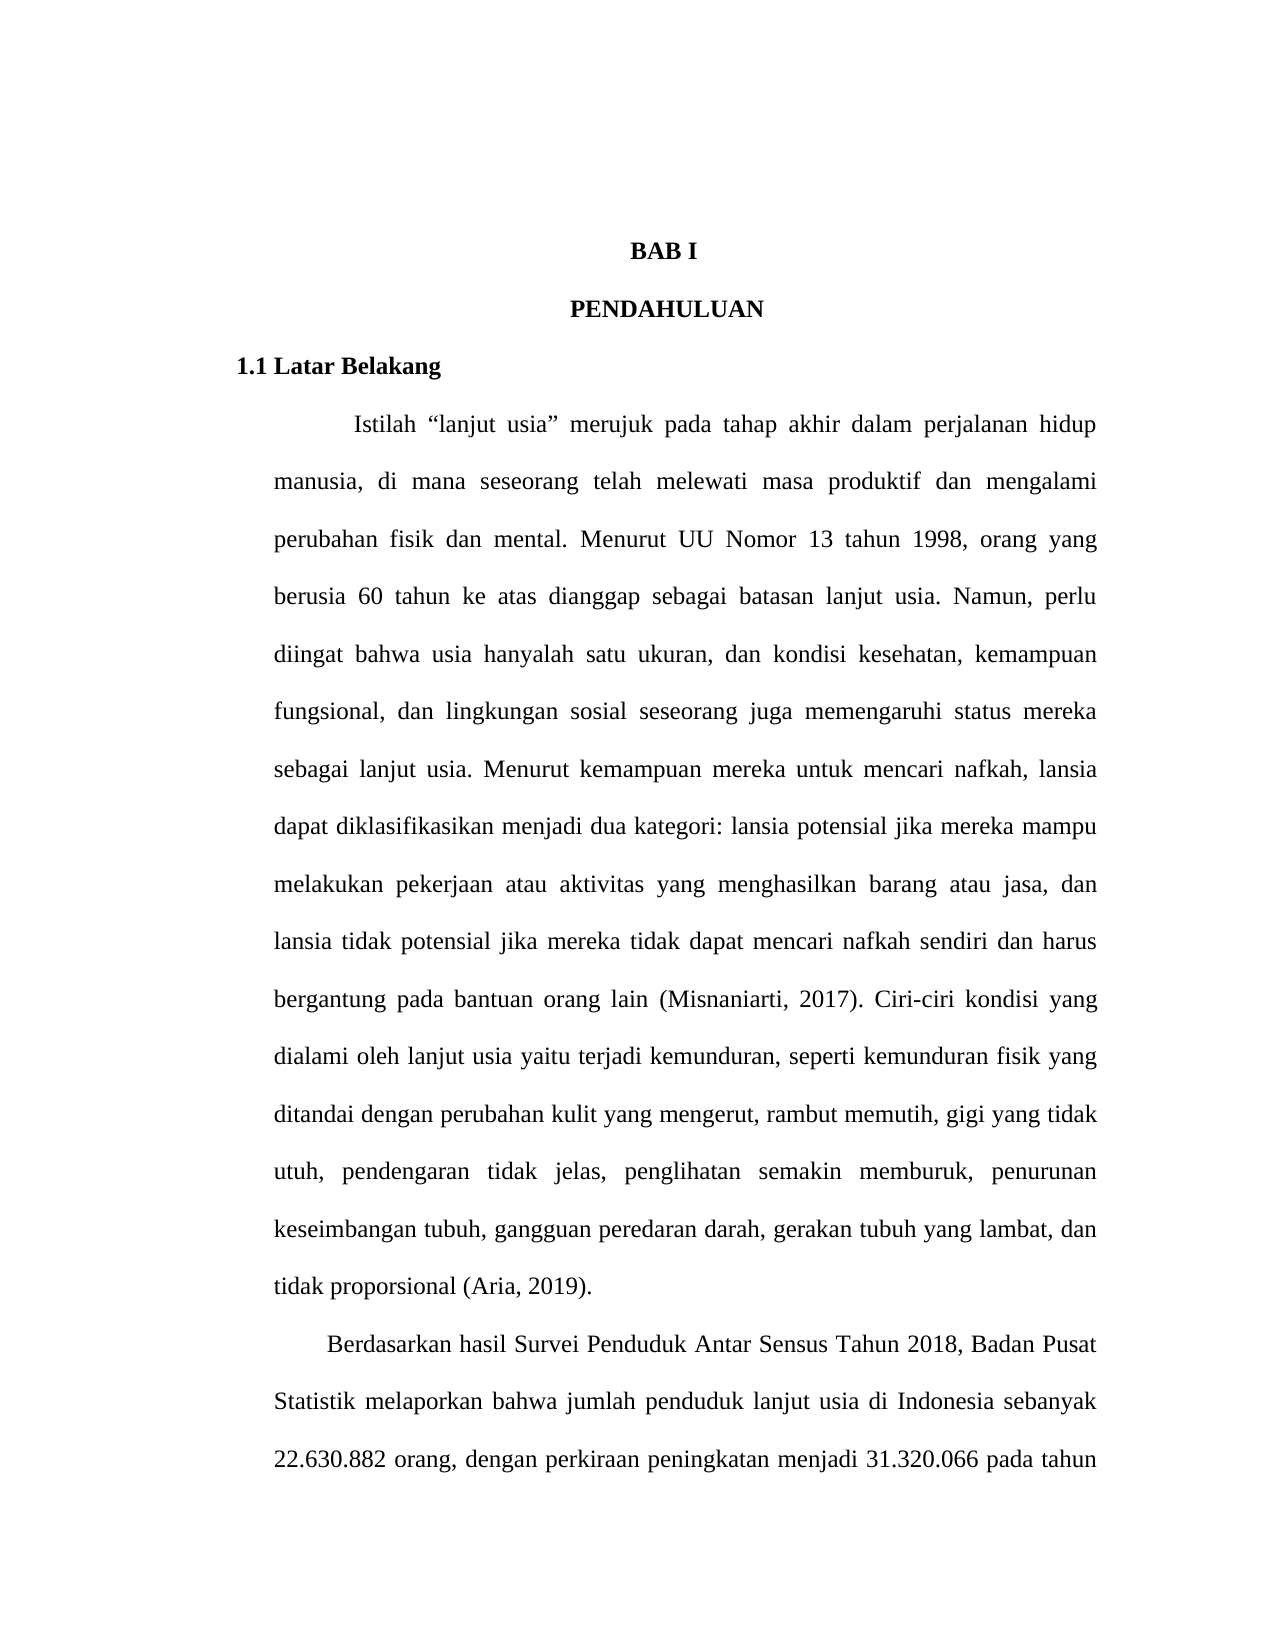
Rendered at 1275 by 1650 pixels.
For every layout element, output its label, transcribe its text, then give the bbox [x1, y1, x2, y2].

subtitle Latar Belakang [236, 351, 1098, 380]
list Istilah “lanjut usia” merujuk pada tahap akhir dalam perjalanan hidup manusia, di mana seseorang telah melewati masa produktif dan mengalami perubahan fisik dan mental. Menurut UU Nomor 13 tahun 1998, orang yang berusia 60 tahun ke atas dianggap sebagai batasan lanjut usia. Namun, perlu diingat bahwa usia hanyalah satu ukuran, dan kondisi kesehatan, kemampuan fungsional, dan lingkungan sosial seseorang juga memengaruhi status mereka sebagai lanjut usia. Menurut kemampuan mereka untuk mencari nafkah, lansia dapat diklasifikasikan menjadi dua kategori: lansia potensial jika mereka mampu melakukan pekerjaan atau aktivitas yang menghasilkan barang atau jasa, dan lansia tidak potensial jika mereka tidak dapat mencari nafkah sendiri dan harus bergantung pada bantuan orang lain . Ciri-ciri kondisi yang dialami oleh lanjut usia yaitu terjadi kemunduran, seperti kemunduran fisik yang ditandai dengan perubahan kulit yang mengerut, rambut memutih, gigi yang tidak utuh, pendengaran tidak jelas, penglihatan semakin memburuk, penurunan keseimbangan tubuh, gangguan peredaran darah, gerakan tubuh yang lambat, dan tidak proporsional . [274, 409, 1098, 1300]
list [274, 1329, 1098, 1472]
subtitle BAB I PENDAHULUAN [236, 236, 1098, 322]
